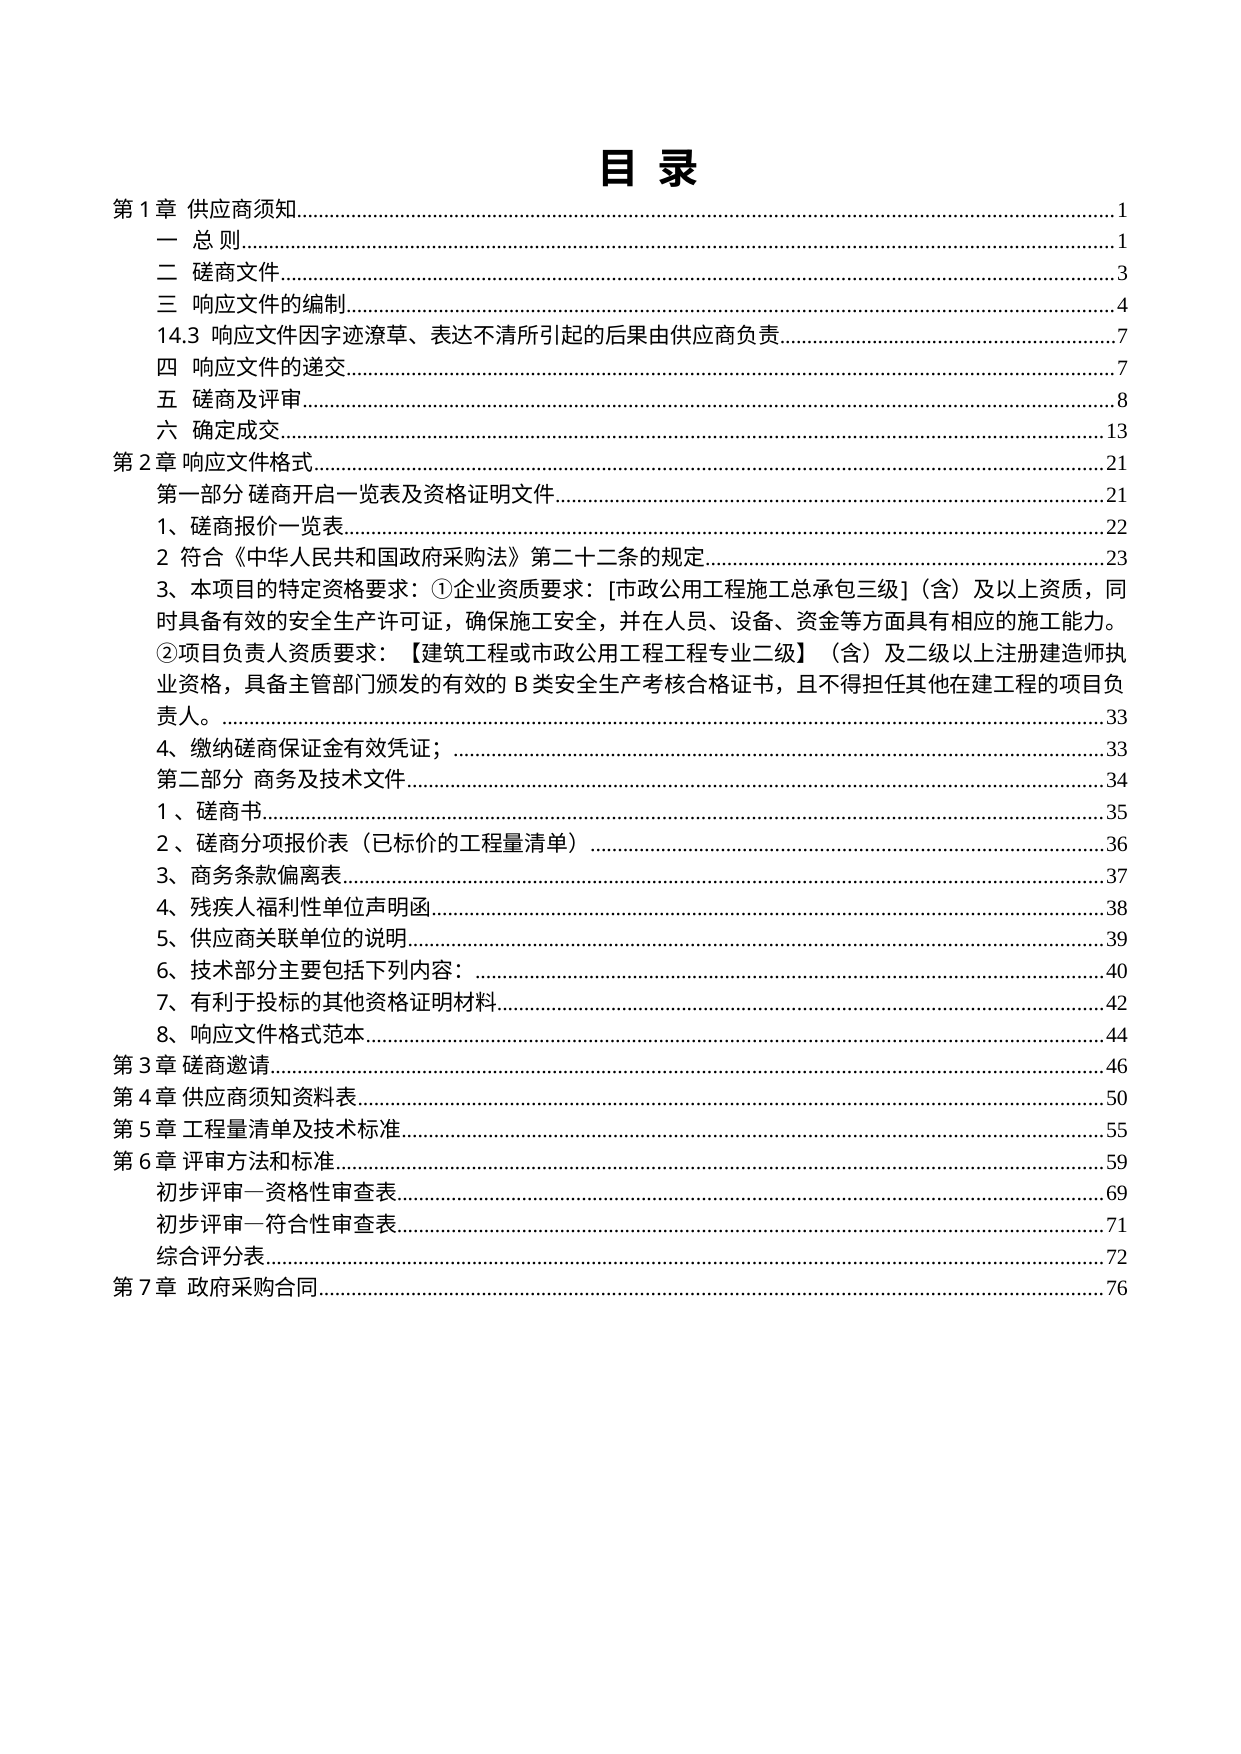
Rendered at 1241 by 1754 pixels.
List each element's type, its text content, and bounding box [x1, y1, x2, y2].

text 6、技术部分主要包括下列内容： 40 [156, 953, 1128, 985]
text 四 响应文件的递交 7 [156, 350, 1128, 382]
text 综合评分表 72 [156, 1239, 1128, 1270]
text 第5章 工程量清单及技术标准 55 [112, 1112, 1128, 1144]
text 六 确定成交 13 [156, 413, 1128, 445]
text 二 磋商文件 3 [156, 255, 1128, 287]
text 4、缴纳磋商保证金有效凭证； 33 [156, 731, 1128, 762]
text 8、响应文件格式范本 44 [156, 1017, 1128, 1048]
text 第二部分 商务及技术文件 34 [156, 762, 1128, 794]
text 7、有利于投标的其他资格证明材料 42 [156, 985, 1128, 1017]
text 第3章 磋商邀请 46 [112, 1048, 1128, 1080]
text 2 、磋商分项报价表（已标价的工程量清单） 36 [156, 826, 1128, 858]
text 第一部分 磋商开启一览表及资格证明文件 21 [156, 477, 1128, 509]
text 一 总 则 1 [156, 223, 1128, 255]
text 1、磋商报价一览表 22 [156, 509, 1128, 540]
text 3、本项目的特定资格要求：①企业资质要求：[市政公用工程施工总承包三级]（含）及以上资质，同时具备有效的安全生产许可证，确保施工安全，并在人员、设备、资金等方面具有相应的施工能力。②项目负责人资质要求：【建筑工程或市政公用工程工程专业二级】（含）及二级以上注册建造师执业资格，具备主管部门颁发的有效的B类安全生产考核合格证书，且不得担任其他在建工程的项目负责人。 33 [156, 572, 1128, 731]
text 3、商务条款偏离表 37 [156, 858, 1128, 889]
text 初步评审—符合性审查表 71 [156, 1207, 1128, 1239]
text 1 、磋商书 35 [156, 794, 1128, 826]
text 第7章 政府采购合同 76 [112, 1270, 1128, 1302]
text 第6章 评审方法和标准 59 [112, 1144, 1128, 1175]
text 三 响应文件的编制 4 [156, 287, 1128, 318]
text 5、供应商关联单位的说明 39 [156, 921, 1128, 953]
text 2 符合《中华人民共和国政府采购法》第二十二条的规定 23 [156, 540, 1128, 572]
text 4、残疾人福利性单位声明函 38 [156, 889, 1128, 921]
text 第1章 供应商须知 1 [112, 192, 1128, 223]
text 14.3 响应文件因字迹潦草、表达不清所引起的后果由供应商负责 7 [156, 318, 1128, 350]
text 五 磋商及评审 8 [156, 382, 1128, 413]
text 目 录 [169, 150, 1128, 192]
text 初步评审—资格性审查表 69 [156, 1175, 1128, 1207]
text 第4章 供应商须知资料表 50 [112, 1080, 1128, 1112]
text 第2章 响应文件格式 21 [112, 445, 1128, 477]
